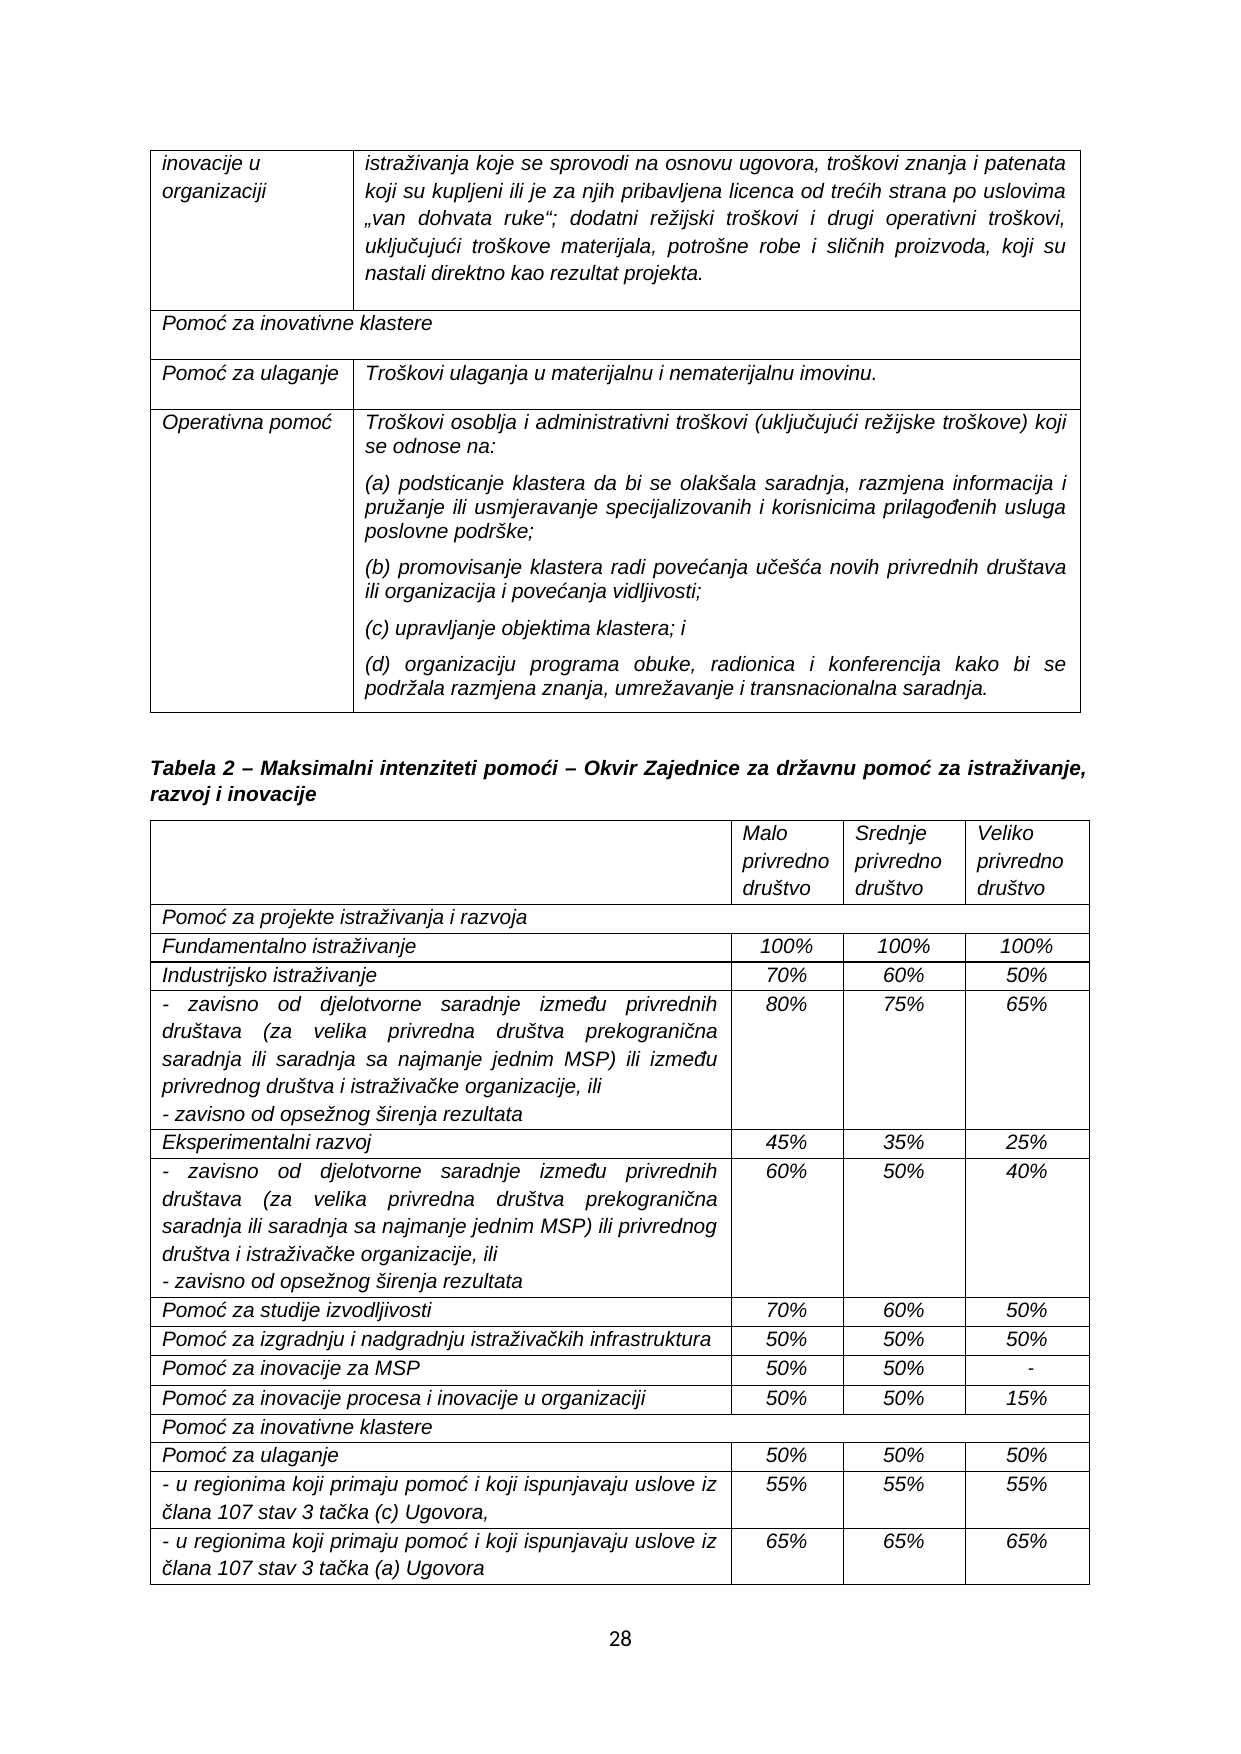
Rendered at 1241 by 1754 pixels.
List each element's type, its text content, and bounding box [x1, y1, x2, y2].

table_cell 40% [966, 1159, 1089, 1297]
table_cell Troškovi ulaganja u materijalnu i nematerijalnu imovinu. [354, 360, 1080, 409]
table_cell 65% [844, 1529, 965, 1584]
table_cell Operativna pomoć [151, 410, 353, 712]
table_cell Fundamentalno istraživanje [151, 934, 731, 961]
table_cell 50% [966, 963, 1089, 990]
table_cell 50% [966, 1298, 1089, 1326]
table_header Malo privredno društvo [732, 821, 843, 904]
table_cell - u regionima koji primaju pomoć i koji ispunjavaju uslove iz člana 107 stav 3 tačka (c) Ugovora, [151, 1472, 731, 1527]
table_cell 50% [732, 1386, 843, 1413]
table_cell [354, 151, 1080, 310]
table_cell Pomoć za inovacije za MSP [151, 1356, 731, 1384]
table_cell Pomoć za inovativne klastere [151, 311, 1080, 359]
table_cell Eksperimentalni razvoj [151, 1130, 731, 1158]
table_cell 45% [732, 1130, 843, 1158]
table_cell 55% [844, 1472, 965, 1527]
table_cell 75% [844, 991, 965, 1129]
table_cell 65% [732, 1529, 843, 1584]
table_cell Pomoć za projekte istraživanja i razvoja [151, 905, 1089, 933]
table_cell Pomoć za inovacije procesa i inovacije u organizaciji [151, 1386, 731, 1413]
table_cell - zavisno od djelotvorne saradnje između privrednih društava (za velika privredna društva prekogranična saradnja ili saradnja sa najmanje jednim MSP) ili između privrednog društva i istraživačke organizacije, ili - zavisno od opsežnog širenja rezultata [151, 991, 731, 1129]
table_cell Pomoć za izgradnju i nadgradnju istraživačkih infrastruktura [151, 1327, 731, 1354]
table_cell 50% [966, 1443, 1089, 1471]
table_cell 50% [844, 1356, 965, 1384]
table_header [151, 821, 731, 904]
table_cell 65% [966, 1529, 1089, 1584]
table_cell 80% [732, 991, 843, 1129]
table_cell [151, 151, 353, 310]
table_cell 55% [732, 1472, 843, 1527]
table_cell - zavisno od djelotvorne saradnje između privrednih društava (za velika privredna društva prekogranična saradnja ili saradnja sa najmanje jednim MSP) ili privrednog društva i istraživačke organizacije, ili - zavisno od opsežnog širenja rezultata [151, 1159, 731, 1297]
table_cell [966, 1356, 1089, 1384]
table_cell 50% [732, 1443, 843, 1471]
table_cell 25% [966, 1130, 1089, 1158]
table_cell 100% [844, 934, 965, 961]
table_cell 70% [732, 1298, 843, 1326]
table_cell 60% [844, 963, 965, 990]
table_cell 50% [966, 1327, 1089, 1354]
table_cell 65% [966, 991, 1089, 1129]
table_cell Pomoć za ulaganje [151, 1443, 731, 1471]
table_cell 50% [844, 1386, 965, 1413]
table_cell 50% [844, 1327, 965, 1354]
table_cell 35% [844, 1130, 965, 1158]
table_cell Troškovi osoblja i administrativni troškovi (uključujući režijske troškove) koji se odnose na: (a) podsticanje klastera da bi se olakšala saradnja, razmjena informacija i pružanje ili usmjeravanje specijalizovanih i korisnicima prilagođenih usluga poslovne podrške; (b) promovisanje klastera radi povećanja učešća novih privrednih društava ili organizacija i povećanja vidljivosti; (c) upravljanje objektima klastera; i (d) organizaciju programa obuke, radionica i konferencija kako bi se podržala razmjena znanja, umrežavanje i transnacionalna saradnja. [354, 410, 1080, 712]
table_cell - u regionima koji primaju pomoć i koji ispunjavaju uslove iz člana 107 stav 3 tačka (a) Ugovora [151, 1529, 731, 1584]
table_cell 50% [732, 1356, 843, 1384]
table_cell 60% [844, 1298, 965, 1326]
table_header Srednje privredno društvo [844, 821, 965, 904]
table_cell 55% [966, 1472, 1089, 1527]
table_cell Pomoć za studije izvodljivosti [151, 1298, 731, 1326]
table_cell 50% [844, 1443, 965, 1471]
table_cell 70% [732, 963, 843, 990]
table_cell Pomoć za ulaganje [151, 360, 353, 409]
table_cell Industrijsko istraživanje [151, 963, 731, 990]
table_cell Pomoć za inovativne klastere [151, 1415, 1089, 1442]
table_cell 15% [966, 1386, 1089, 1413]
table_cell 60% [732, 1159, 843, 1297]
text Tabela 2 – Maksimalni intenziteti pomoći – Okvir Zajednice za državnu pomoć za istraživanje, razvoj i inovacije [150, 756, 1090, 806]
table_cell 100% [732, 934, 843, 961]
table_cell 100% [966, 934, 1089, 961]
table_header Veliko privredno društvo [966, 821, 1089, 904]
table_cell 50% [844, 1159, 965, 1297]
table_cell 50% [732, 1327, 843, 1354]
